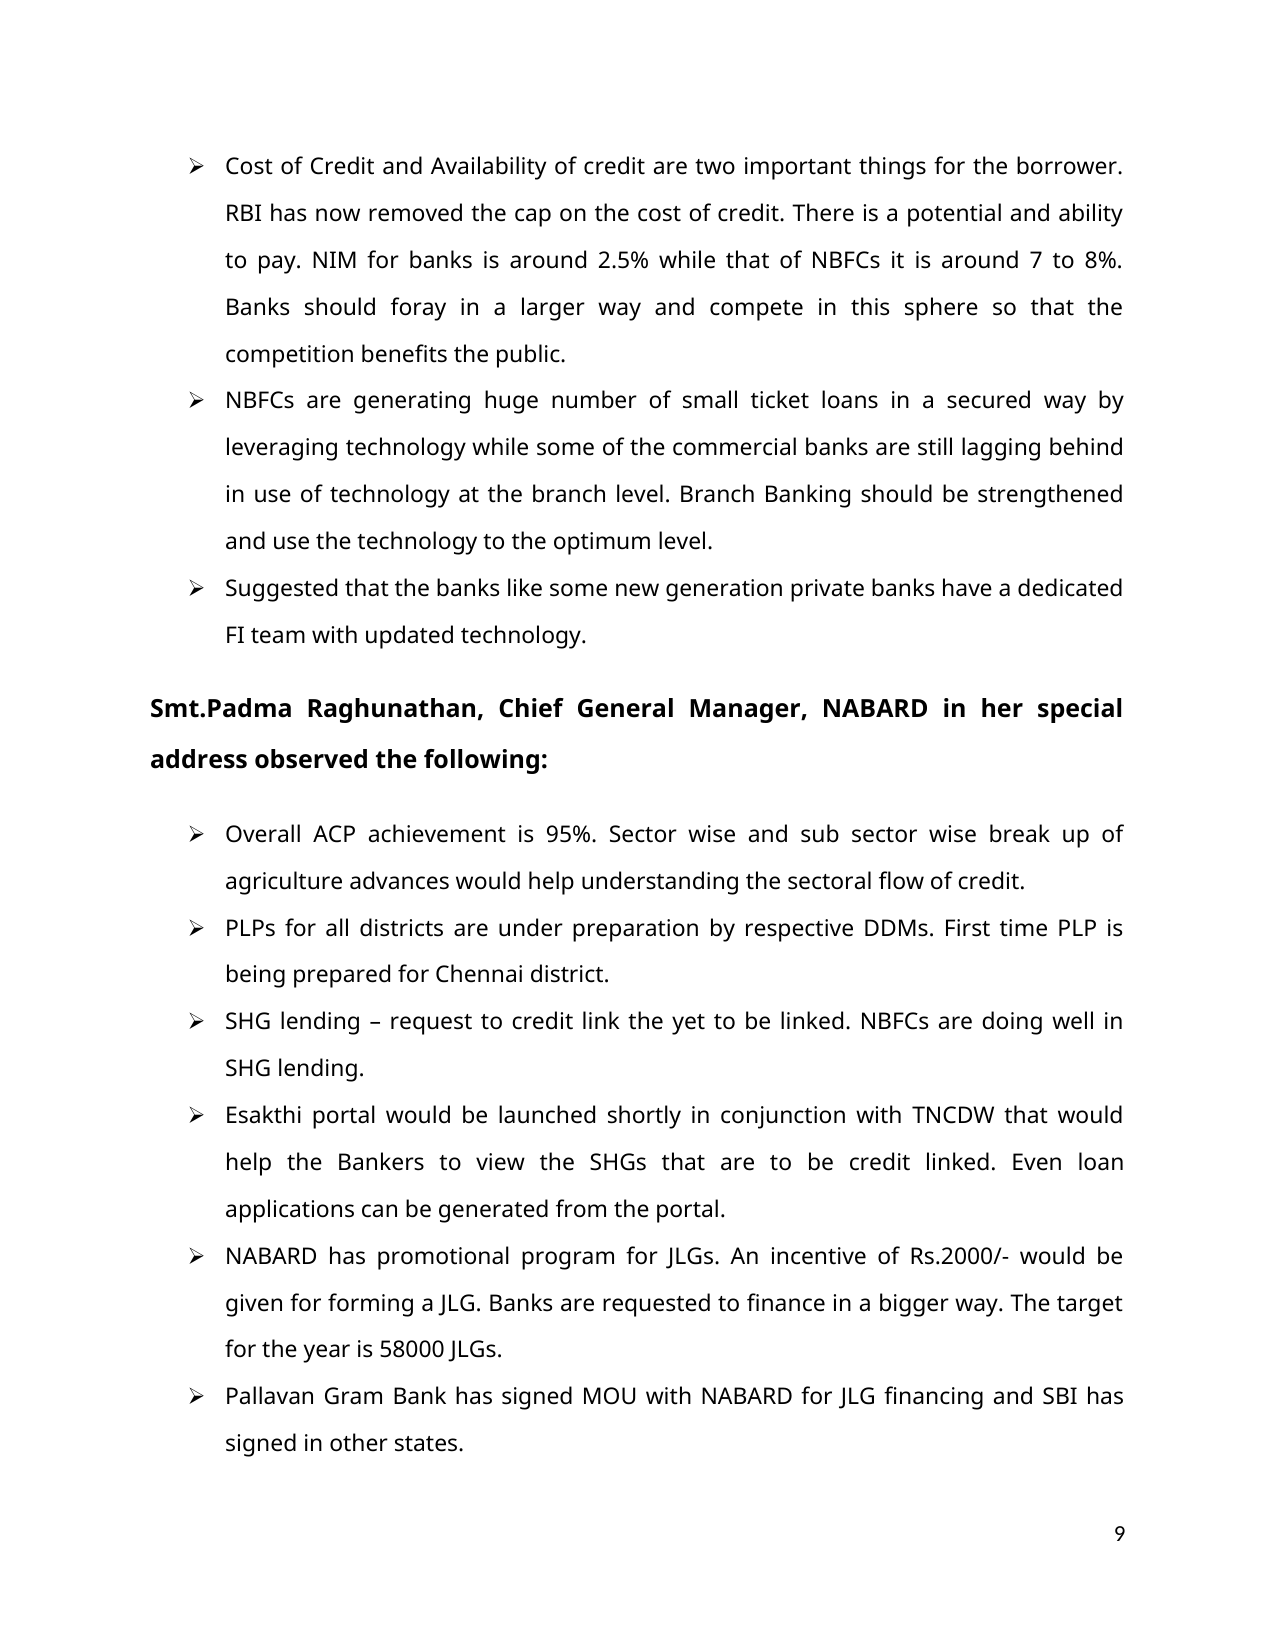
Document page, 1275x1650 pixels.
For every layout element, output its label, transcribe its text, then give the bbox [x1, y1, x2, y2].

list Overall ACP achievement is 95%. Sector wise and sub sector wise break up of agriculture advances would help understanding the sectoral flow of credit. [187, 818, 1125, 896]
list Suggested that the banks like some new generation private banks have a dedicated FI team with updated technology. [187, 572, 1125, 650]
list SHG lending – request to credit link the yet to be linked. NBFCs are doing well in SHG lending. [187, 1005, 1125, 1083]
list NBFCs are generating huge number of small ticket loans in a secured way by leveraging technology while some of the commercial banks are still lagging behind in use of technology at the branch level. Branch Banking should be strengthened and use the technology to the optimum level. [187, 384, 1125, 556]
list NABARD has promotional program for JLGs. An incentive of Rs.2000/- would be given for forming a JLG. Banks are requested to finance in a bigger way. The target for the year is 58000 JLGs. [187, 1239, 1125, 1364]
list Pallavan Gram Bank has signed MOU with NABARD for JLG financing and SBI has signed in other states. [187, 1380, 1125, 1458]
list Esakthi portal would be launched shortly in conjunction with TNCDW that would help the Bankers to view the SHGs that are to be credit linked. Even loan applications can be generated from the portal. [187, 1099, 1125, 1224]
list Cost of Credit and Availability of credit are two important things for the borrower. RBI has now removed the cap on the cost of credit. There is a potential and ability to pay. NIM for banks is around 2.5% while that of NBFCs it is around 7 to 8%. Banks should foray in a larger way and compete in this sphere so that the competition benefits the public. [187, 150, 1125, 369]
list PLPs for all districts are under preparation by respective DDMs. First time PLP is being prepared for Chennai district. [187, 911, 1125, 989]
text Smt.Padma Raghunathan, Chief General Manager, NABARD in her special address observed the following: [150, 691, 1125, 776]
